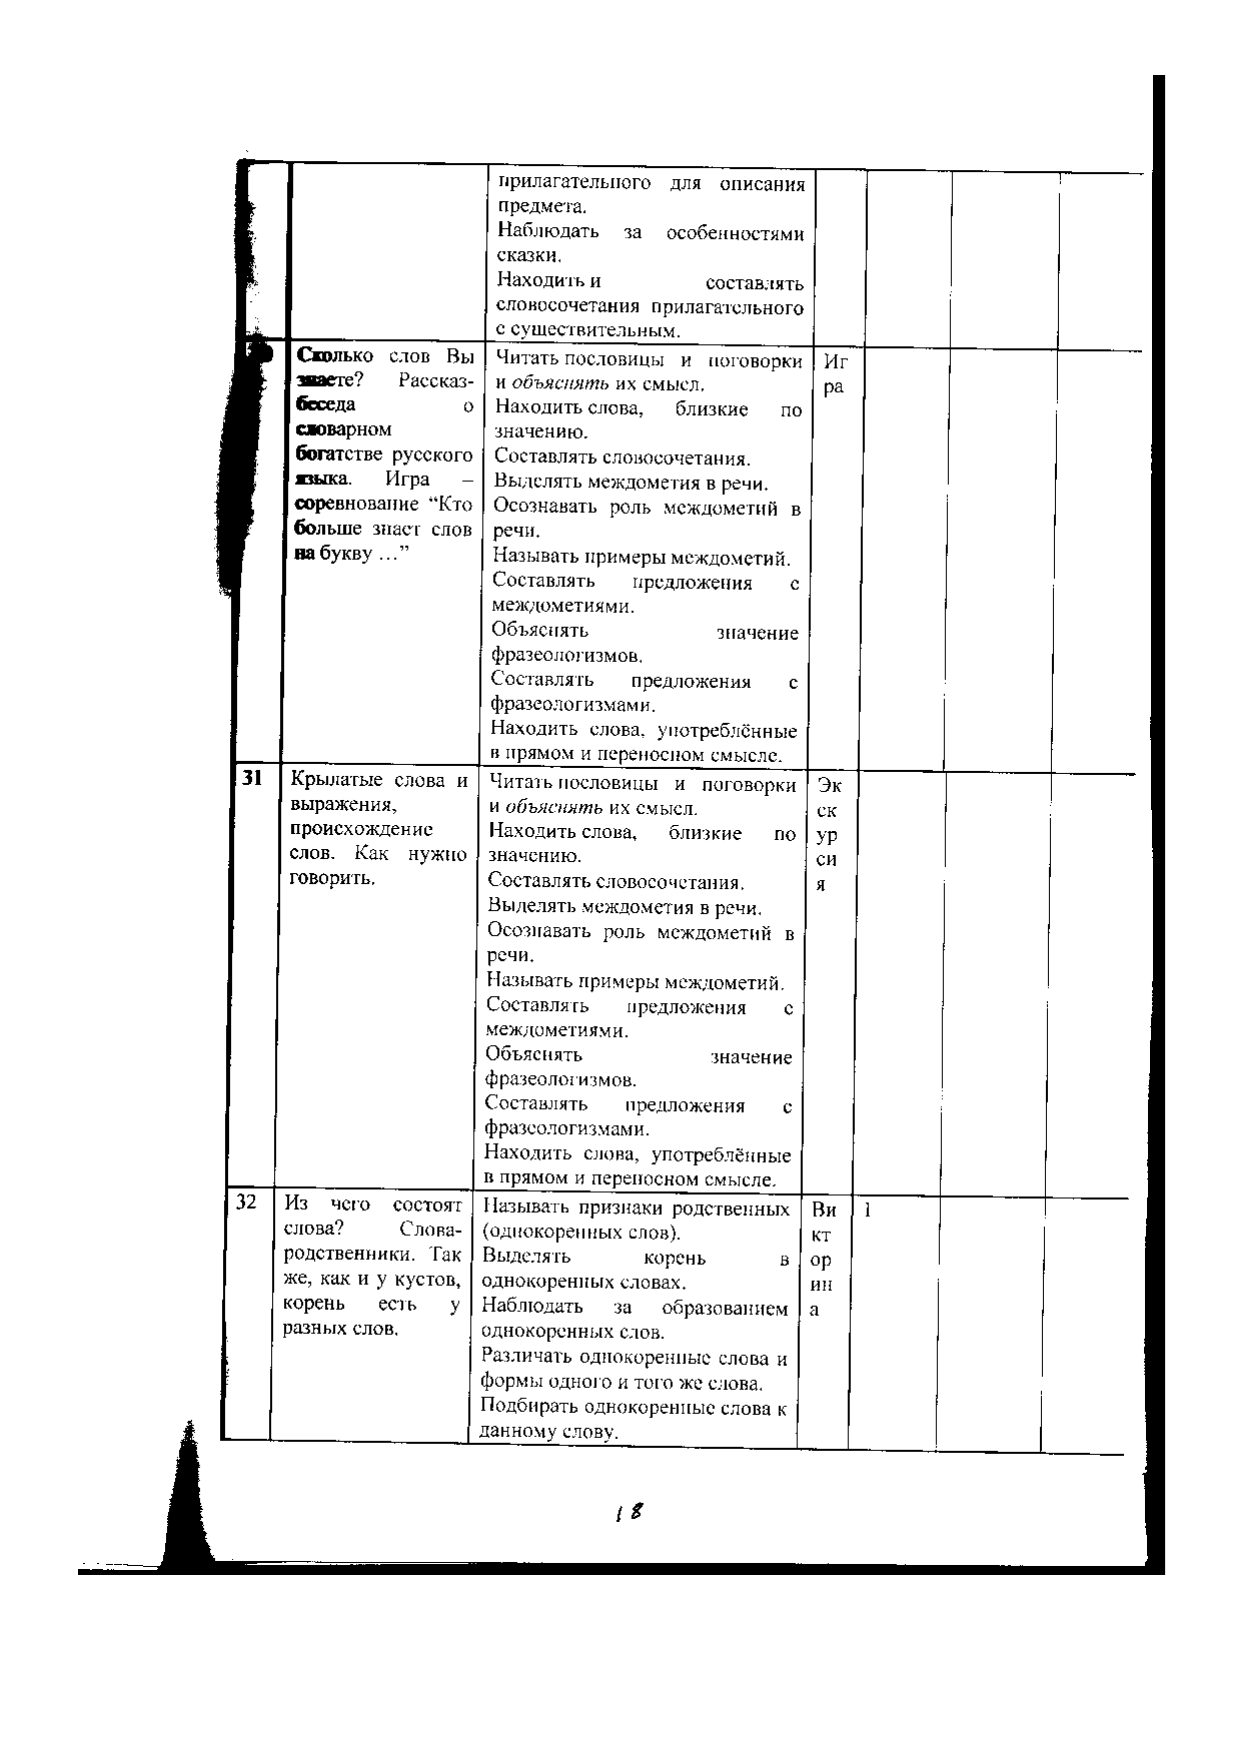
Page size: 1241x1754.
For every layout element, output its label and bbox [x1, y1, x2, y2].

picture [75, 75, 1166, 1575]
